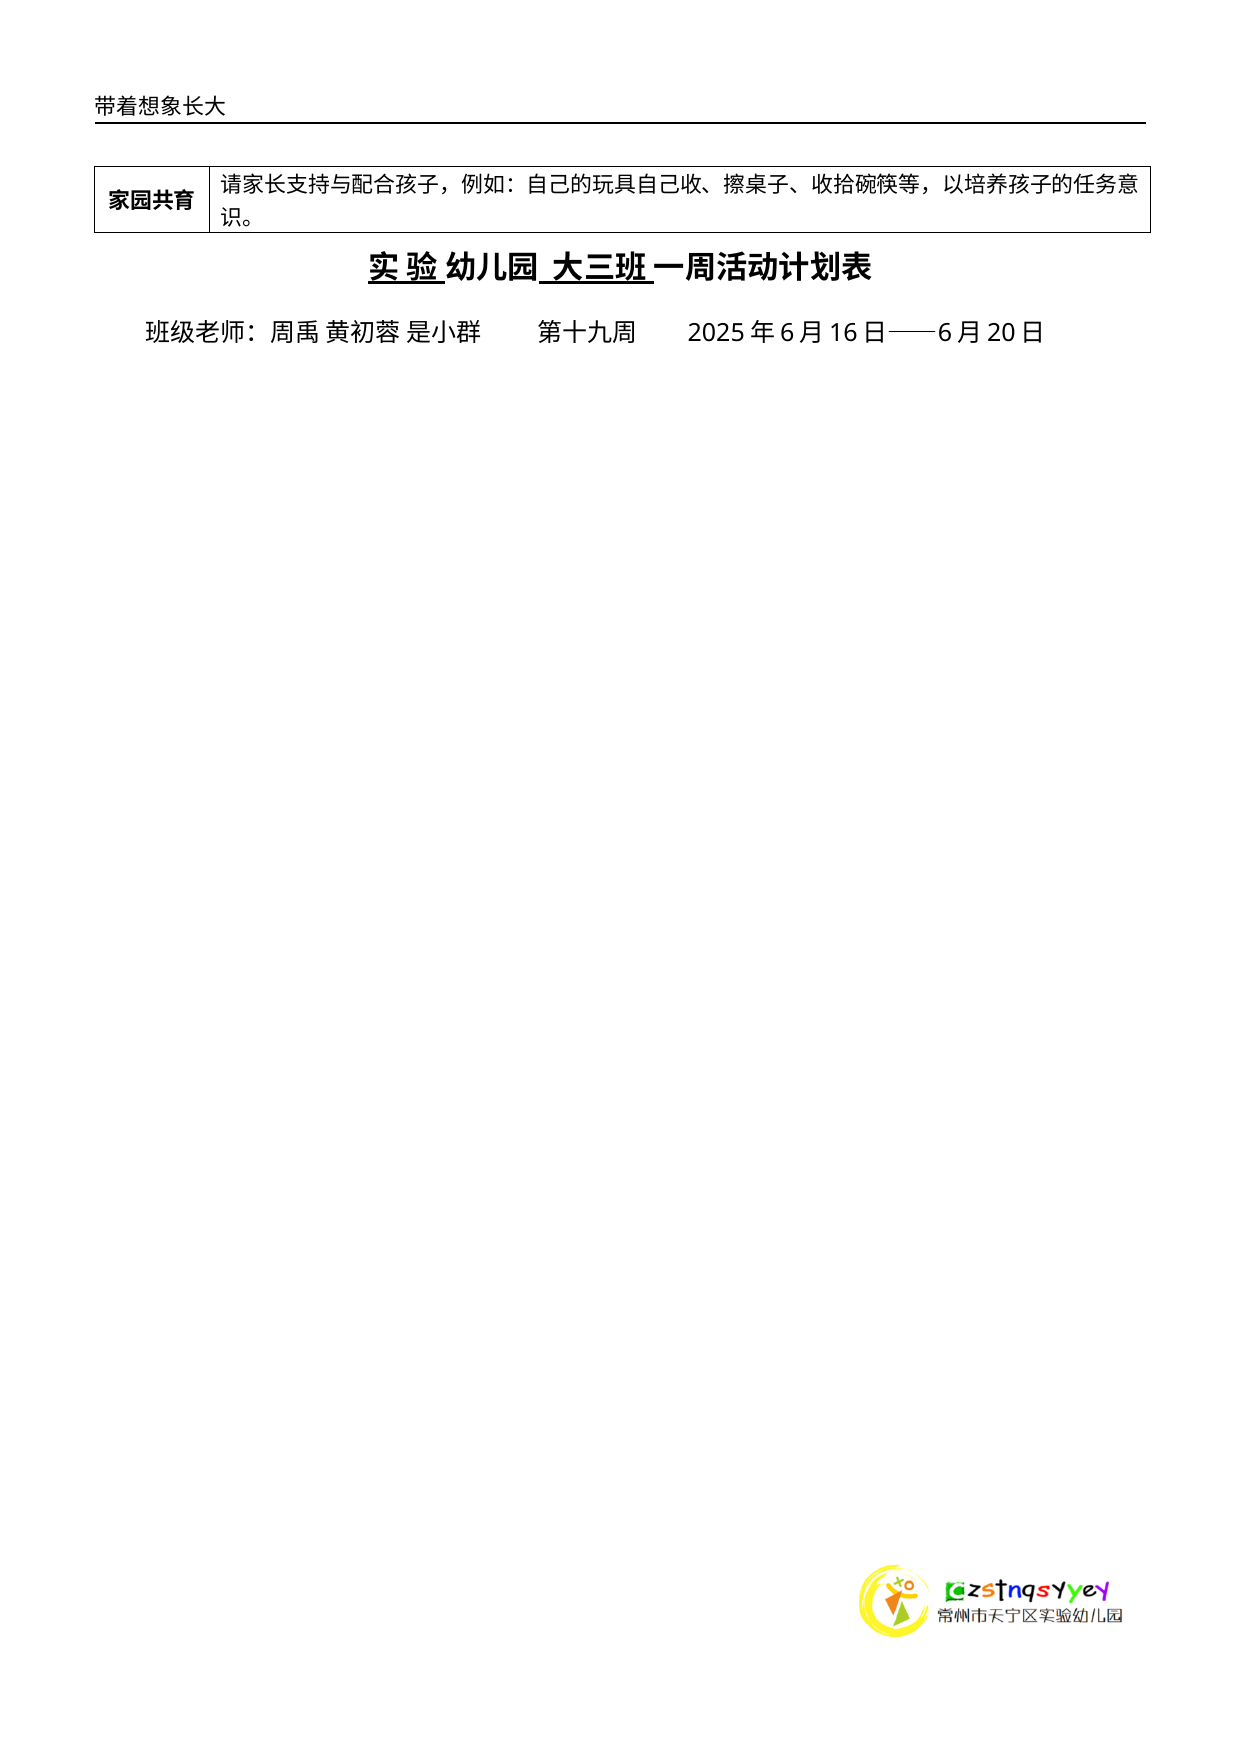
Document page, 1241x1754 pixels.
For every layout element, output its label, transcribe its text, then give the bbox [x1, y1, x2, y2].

picture [840, 1546, 1146, 1651]
text 班级老师：周禹 黄初蓉 是小群 第十九周 2025年6月16日——6月20日 [7, 298, 1146, 363]
table_cell 请家长支持与配合孩子，例如：自己的玩具自己收、擦桌子、收拾碗筷等，以培养孩子的任务意识。 [210, 167, 1150, 232]
table_cell 家园共育 [95, 167, 209, 232]
text 实 验 幼儿园 大三班 一周活动计划表 [94, 233, 1146, 298]
